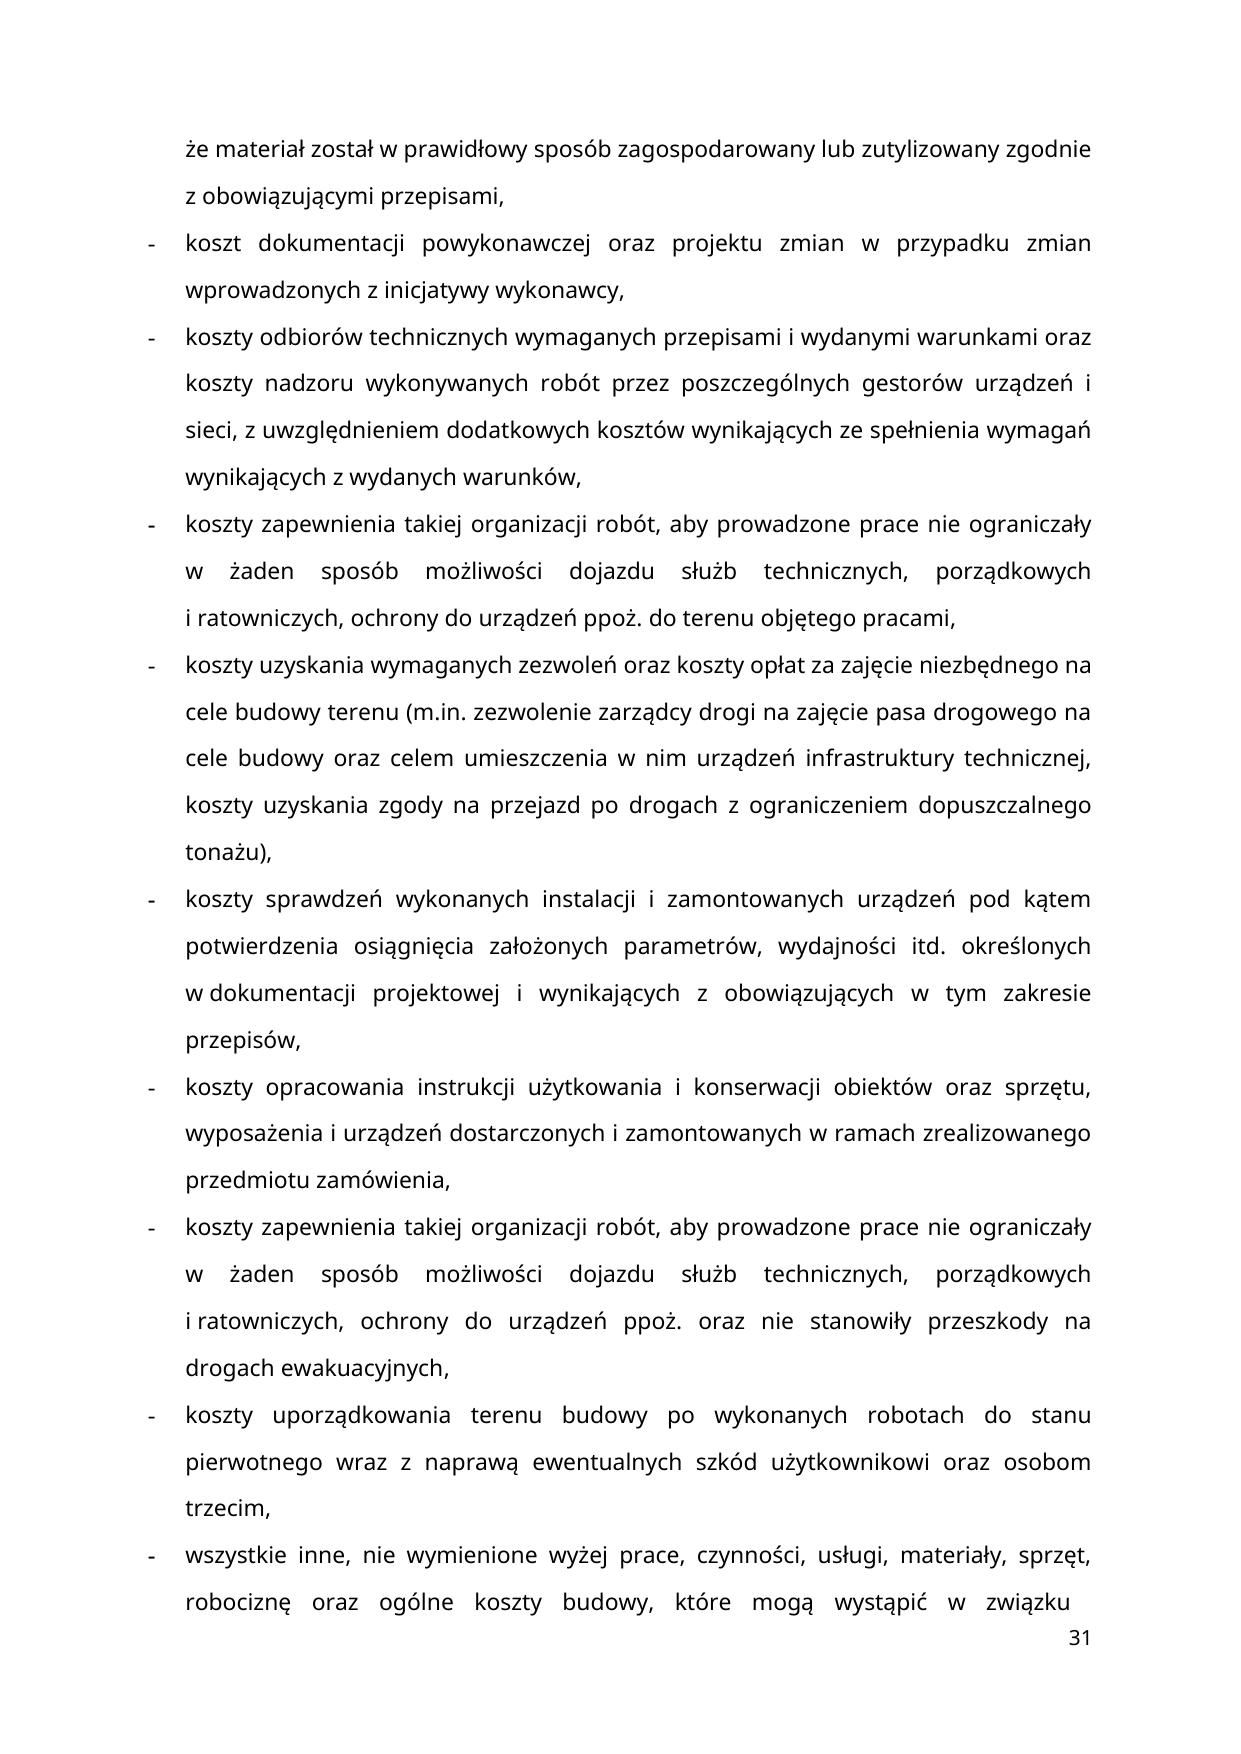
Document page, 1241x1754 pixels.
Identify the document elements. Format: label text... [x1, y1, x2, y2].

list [148, 1539, 1092, 1617]
list koszty uzyskania wymaganych zezwoleń oraz koszty opłat za zajęcie niezbędnego na cele budowy terenu (m.in. zezwolenie zarządcy drogi na zajęcie pasa drogowego na cele budowy oraz celem umieszczenia w nim urządzeń infrastruktury technicznej, koszty uzyskania zgody na przejazd po drogach z ograniczeniem dopuszczalnego tonażu), [148, 648, 1092, 867]
list koszty zapewnienia takiej organizacji robót, aby prowadzone prace nie ograniczały w żaden sposób możliwości dojazdu służb technicznych, porządkowych i ratowniczych, ochrony do urządzeń ppoż. do terenu objętego pracami, [148, 508, 1092, 633]
list koszty uporządkowania terenu budowy po wykonanych robotach do stanu pierwotnego wraz z naprawą ewentualnych szkód użytkownikowi oraz osobom trzecim, [148, 1398, 1092, 1523]
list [148, 133, 1092, 211]
list koszt dokumentacji powykonawczej oraz projektu zmian w przypadku zmian wprowadzonych z inicjatywy wykonawcy, [148, 227, 1092, 305]
list koszty zapewnienia takiej organizacji robót, aby prowadzone prace nie ograniczały w żaden sposób możliwości dojazdu służb technicznych, porządkowych i ratowniczych, ochrony do urządzeń ppoż. oraz nie stanowiły przeszkody na drogach ewakuacyjnych, [148, 1211, 1092, 1383]
list koszty opracowania instrukcji użytkowania i konserwacji obiektów oraz sprzętu, wyposażenia i urządzeń dostarczonych i zamontowanych w ramach zrealizowanego przedmiotu zamówienia, [148, 1070, 1092, 1195]
list koszty odbiorów technicznych wymaganych przepisami i wydanymi warunkami oraz koszty nadzoru wykonywanych robót przez poszczególnych gestorów urządzeń i sieci, z uwzględnieniem dodatkowych kosztów wynikających ze spełnienia wymagań wynikających z wydanych warunków, [148, 320, 1092, 492]
list koszty sprawdzeń wykonanych instalacji i zamontowanych urządzeń pod kątem potwierdzenia osiągnięcia założonych parametrów, wydajności itd. określonych w dokumentacji projektowej i wynikających z obowiązujących w tym zakresie przepisów, [148, 883, 1092, 1055]
